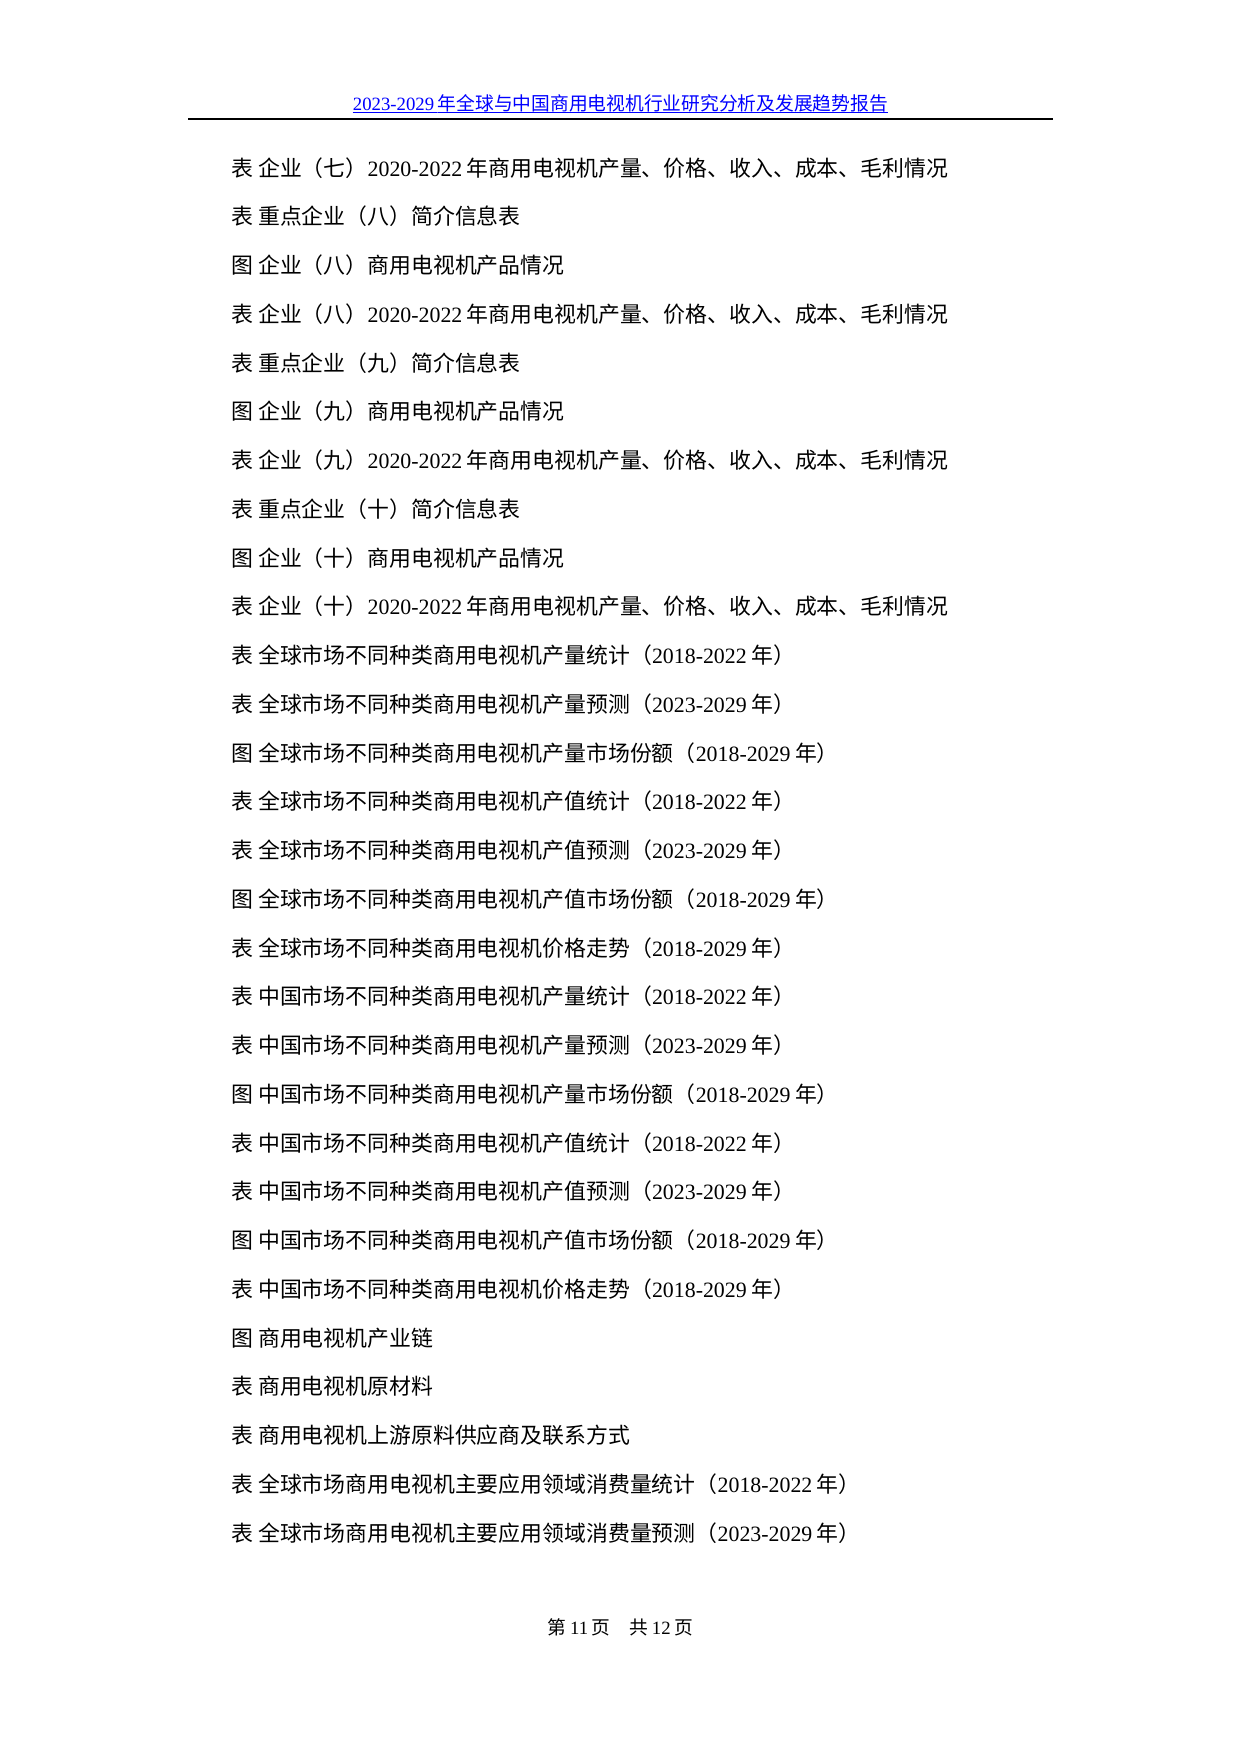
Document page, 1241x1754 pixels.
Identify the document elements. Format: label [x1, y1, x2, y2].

text [187, 150, 1053, 1548]
